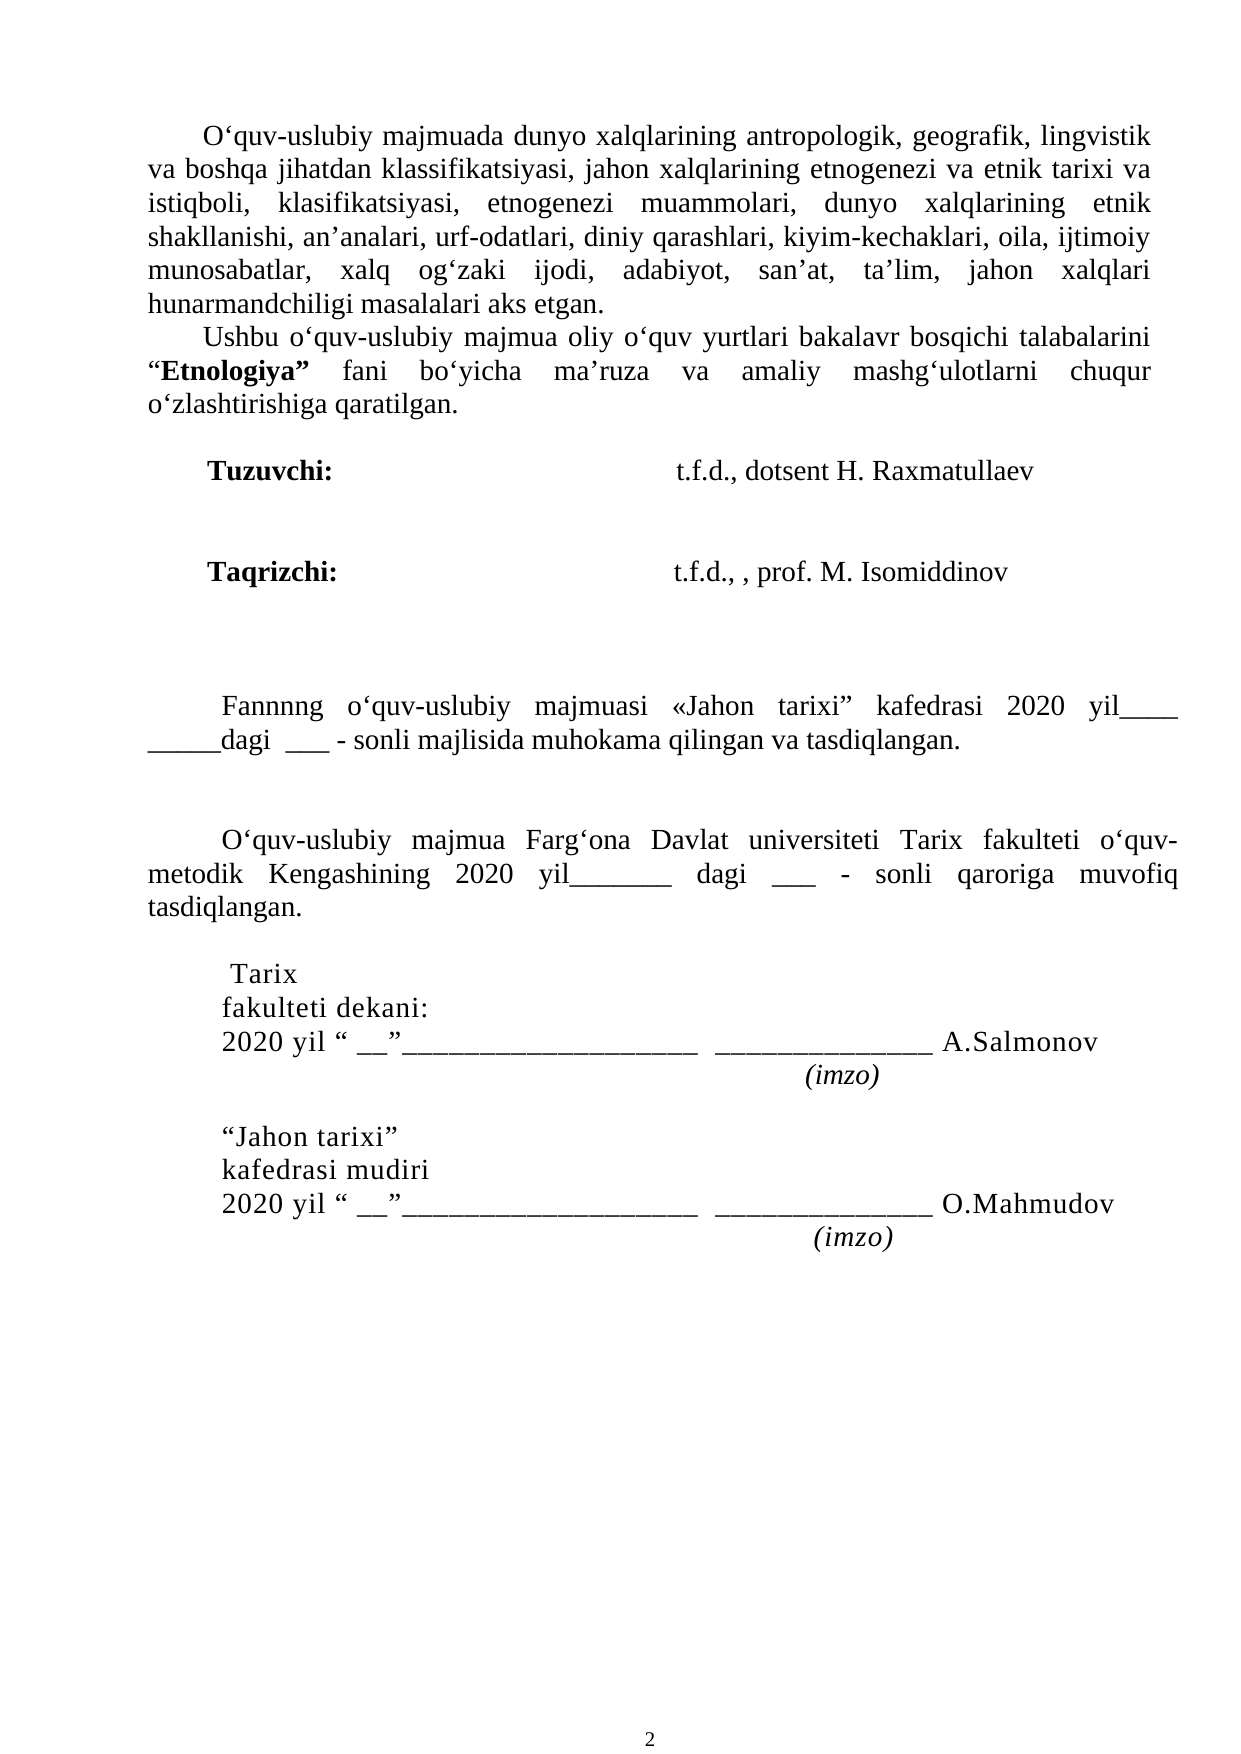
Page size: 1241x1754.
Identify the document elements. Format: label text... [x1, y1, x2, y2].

text “Jahon tarixi” [148, 1119, 1152, 1152]
text fakulteti dekani: [148, 990, 1152, 1024]
text (imzo) [148, 1219, 1152, 1253]
text O‘quv-uslubiy majmua Farg‘ona Davlat universiteti Tarix fakulteti o‘quv-metodik Kengashining 2020 yil_______ dagi ___ - sonli qaroriga muvofiq tasdiqlangan. [148, 822, 1179, 923]
text Tarix [148, 957, 1152, 990]
text (imzo) [148, 1057, 1152, 1091]
text kafedrasi mudiri [148, 1152, 1152, 1186]
text 2020 yil “ __”___________________ ______________ O.Mahmudov [148, 1186, 1152, 1219]
text Fannnng o‘quv-uslubiy majmuasi «Jahon tarixi” kafedrasi 2020 yil____ _____dagi ___ - sonli majlisida muhokama qilingan va tasdiqlangan. [148, 688, 1179, 755]
text Taqrizchi: t.f.d., , prof. M. Isomiddinov [148, 554, 1152, 588]
text Tuzuvchi: t.f.d., dotsent H. Raxmatullaev [148, 453, 1152, 487]
text 2020 yil “ __”___________________ ______________ A.Salmonov [148, 1024, 1152, 1057]
text O‘quv-uslubiy majmuada dunyo xalqlarining antropologik, geografik, lingvistik va boshqa jihatdan klassifikatsiyasi, jahon xalqlarining etnogenezi va etnik tarixi va istiqboli, klasifikatsiyasi, etnogenezi muammolari, dunyo xalqlarining etnik shakllanishi, an’analari, urf-odatlari, diniy qarashlari, kiyim-kechaklari, oila, ijtimoiy munosabatlar, xalq og‘zaki ijodi, adabiyot, san’at, ta’lim, jahon xalqlari hunarmandchiligi masalalari aks etgan. [148, 118, 1152, 319]
text Ushbu o‘quv-uslubiy majmua oliy o‘quv yurtlari bakalavr bosqichi talabalarini “Etnologiya” fani bo‘yicha ma’ruza va amaliy mashg‘ulotlarni chuqur o‘zlashtirishiga qaratilgan. [148, 319, 1152, 420]
